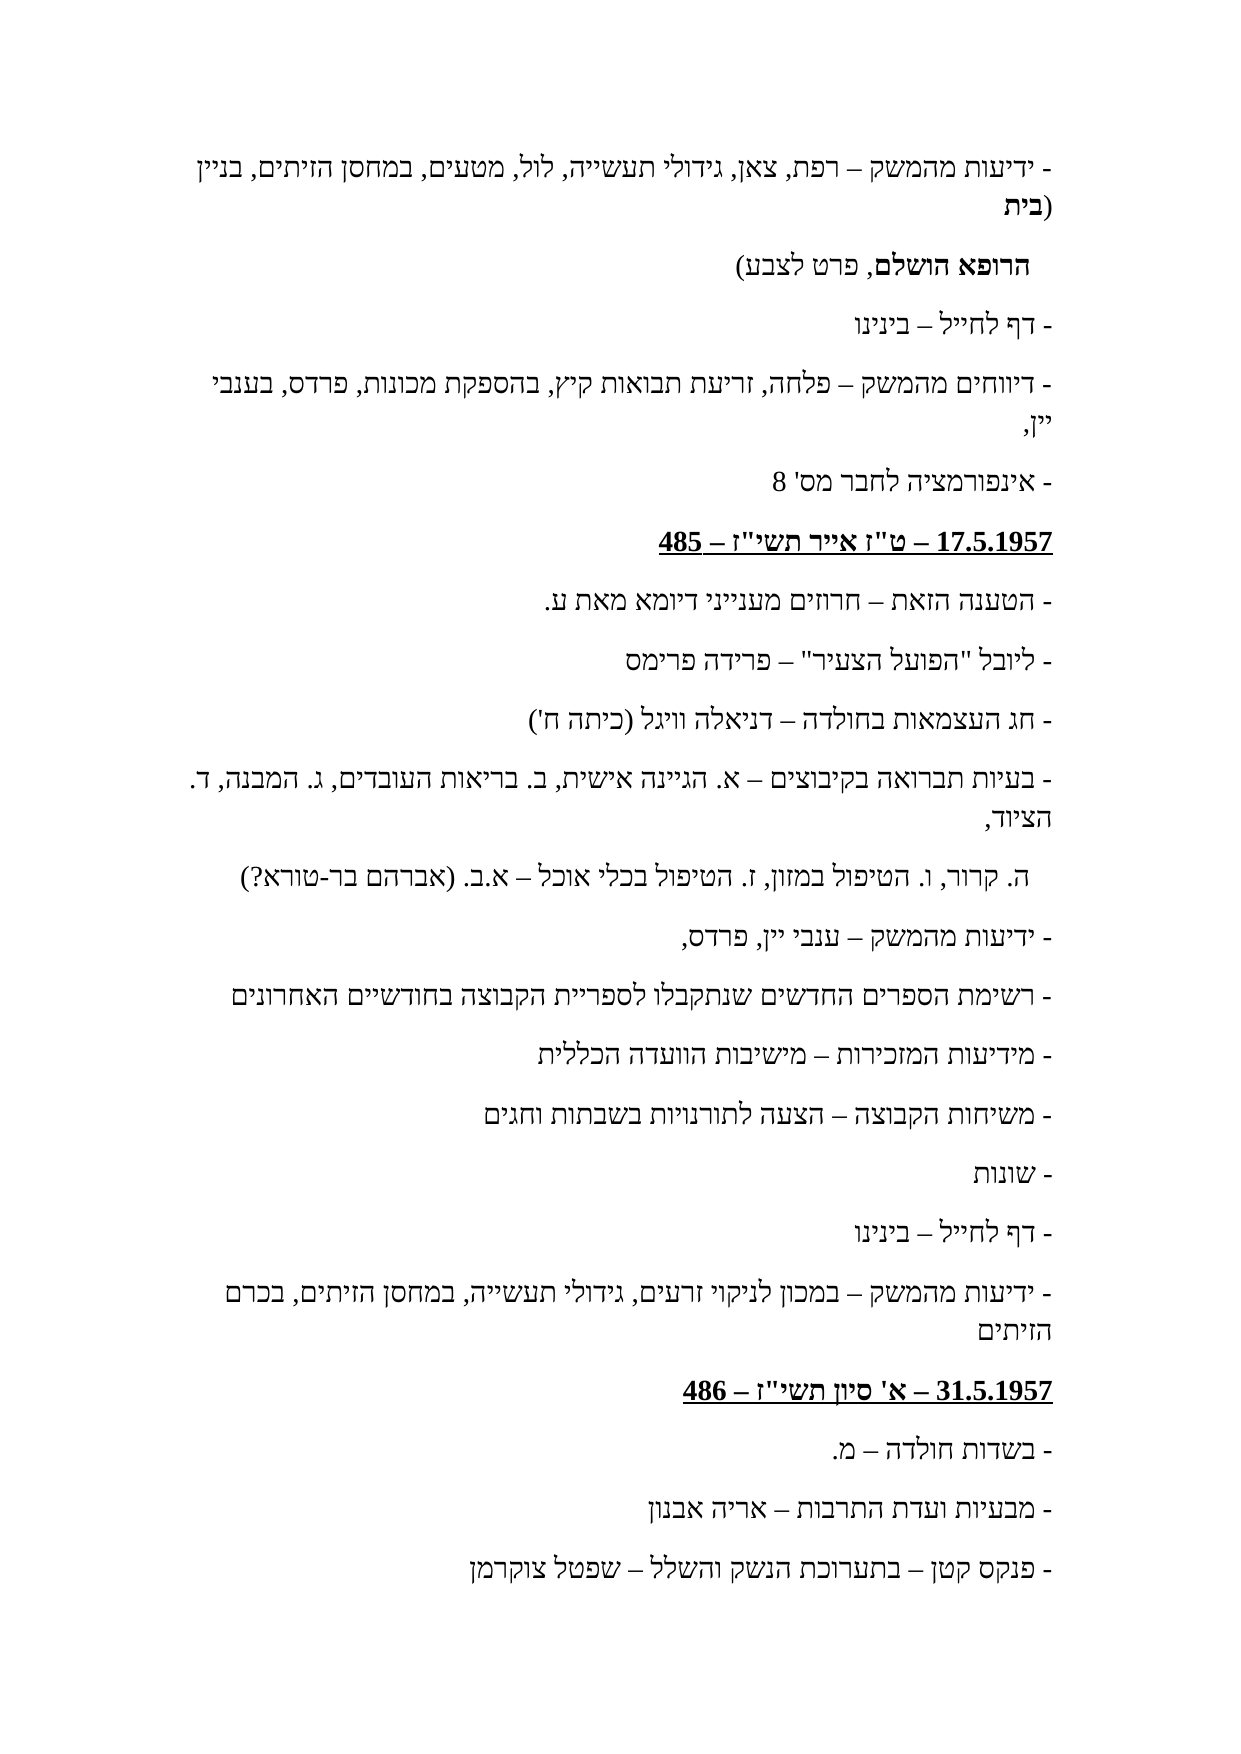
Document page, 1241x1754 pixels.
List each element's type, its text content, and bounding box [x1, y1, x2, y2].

text - שונות [187, 1156, 1053, 1190]
text - ליובל "הפועל הצעיר" – פרידה פרימס [187, 643, 1053, 676]
text - דיווחים מהמשק – פלחה, זריעת תבואות קיץ, בהספקת מכונות, פרדס, בענבי יין, [187, 367, 1053, 439]
text - מידיעות המזכירות – מישיבות הוועדה הכללית [187, 1037, 1053, 1071]
text - דף לחייל – בינינו [187, 307, 1053, 341]
text - ידיעות מהמשק – ענבי יין, פרדס, [187, 919, 1053, 952]
text - ידיעות מהמשק – במכון לניקוי זרעים, גידולי תעשייה, במחסן הזיתים, בכרם הזיתים [187, 1275, 1053, 1347]
text - ידיעות מהמשק – רפת, צאן, גידולי תעשייה, לול, מטעים, במחסן הזיתים, בניין (בית [187, 150, 1053, 222]
text - בשדות חולדה – מ. [187, 1432, 1053, 1466]
text - אינפורמציה לחבר מס' 8 [187, 464, 1053, 498]
text 17.5.1957 – ט"ז אייר תשי"ז – 485 [187, 524, 1053, 557]
text ה. קרור, ו. הטיפול במזון, ז. הטיפול בכלי אוכל – א.ב. (אברהם בר-טורא?) [187, 859, 1053, 893]
text - מבעיות ועדת התרבות – אריה אבנון [187, 1492, 1053, 1525]
text - משיחות הקבוצה – הצעה לתורנויות בשבתות וחגים [187, 1097, 1053, 1130]
text הרופא הושלם, פרט לצבע) [187, 248, 1053, 281]
text - פנקס קטן – בתערוכת הנשק והשלל – שפטל צוקרמן [187, 1551, 1053, 1584]
text - הטענה הזאת – חרוזים מענייני דיומא מאת ע. [187, 583, 1053, 617]
text - חג העצמאות בחולדה – דניאלה וויגל (כיתה ח') [187, 702, 1053, 736]
text - דף לחייל – בינינו [187, 1216, 1053, 1249]
text - רשימת הספרים החדשים שנתקבלו לספריית הקבוצה בחודשיים האחרונים [187, 978, 1053, 1012]
text 31.5.1957 – א' סיון תשי"ז – 486 [187, 1373, 1053, 1406]
text - בעיות תברואה בקיבוצים – א. הגיינה אישית, ב. בריאות העובדים, ג. המבנה, ד. הציוד, [187, 761, 1053, 833]
